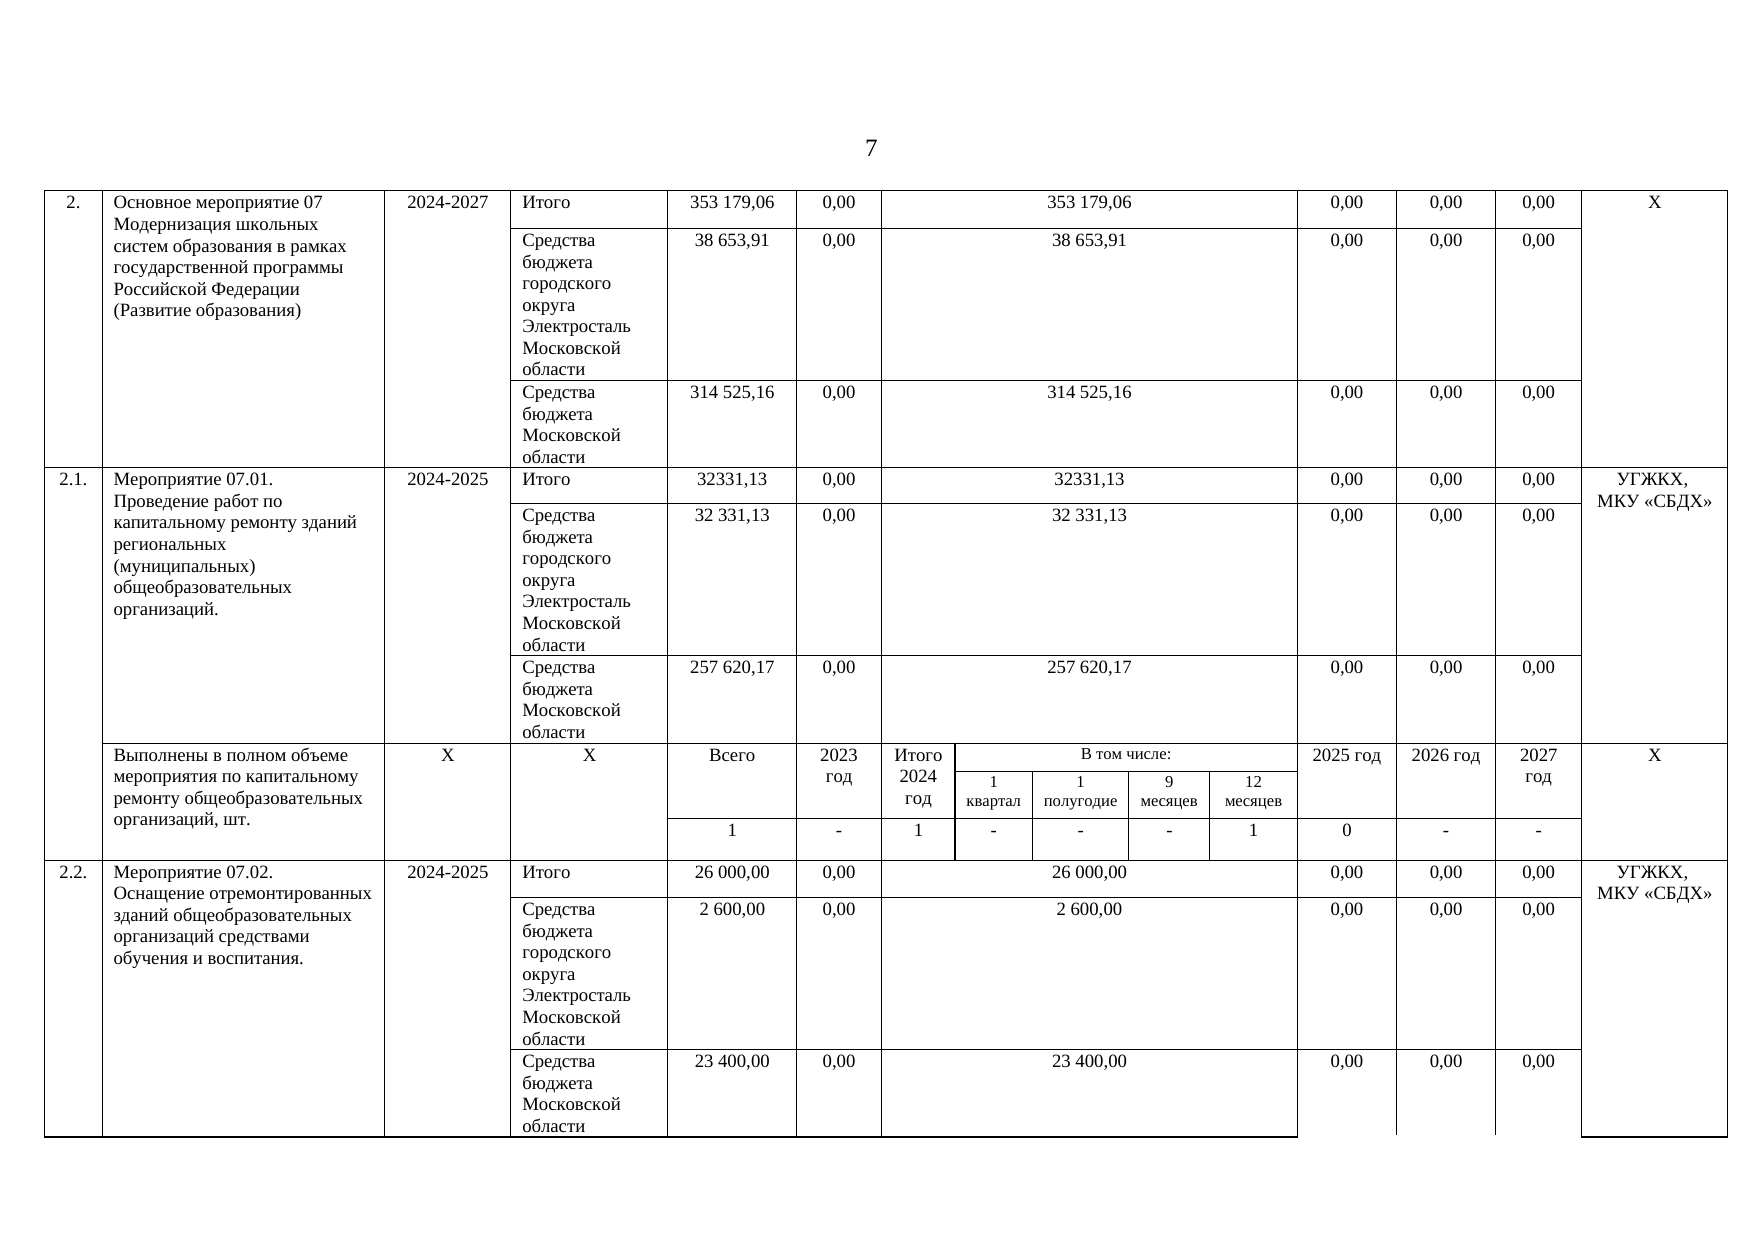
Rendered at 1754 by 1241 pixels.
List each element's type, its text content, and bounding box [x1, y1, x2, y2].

table_cell 2023 год [797, 744, 881, 817]
table_cell - [1397, 819, 1495, 859]
table_cell 0,00 [1397, 861, 1495, 897]
table_cell 26 000,00 [668, 861, 796, 897]
table_cell 1 квартал [956, 772, 1032, 817]
table_cell - [797, 819, 881, 859]
table_cell Мероприятие 07.02. Оснащение отремонтированных зданий общеобразовательных организаций средствами обучения и воспитания. [103, 861, 384, 1136]
table_cell Основное мероприятие 07 Модернизация школьных систем образования в рамках государственной программы Российской Федерации (Развитие образования) [103, 191, 384, 467]
table_cell 0,00 [797, 381, 881, 467]
table_cell 32 331,13 [668, 504, 796, 655]
table_cell 0,00 [1298, 656, 1396, 742]
table_cell 0,00 [1495, 1050, 1581, 1136]
table_cell - [956, 819, 1032, 859]
table_cell 0,00 [797, 1050, 881, 1136]
table_cell 2 600,00 [882, 898, 1297, 1049]
table_cell 32331,13 [668, 468, 796, 503]
table_cell 0,00 [797, 191, 881, 228]
table_cell 257 620,17 [882, 656, 1297, 742]
table_cell - [1033, 819, 1128, 859]
table_cell 0,00 [1496, 504, 1581, 655]
table_cell УГЖКХ, МКУ «СБДХ» [1582, 468, 1727, 742]
table_cell 0,00 [1396, 1050, 1495, 1136]
table_cell 0,00 [1298, 504, 1396, 655]
table_cell X [1582, 744, 1727, 859]
table_cell 0,00 [1298, 191, 1396, 228]
table_cell 0,00 [797, 656, 881, 742]
table_cell 1 [1210, 819, 1297, 859]
table_cell 0,00 [1397, 381, 1495, 467]
table_cell 0,00 [1496, 191, 1581, 228]
table_cell 2024-2025 [385, 861, 510, 1136]
table_cell 0,00 [1298, 229, 1396, 380]
table_cell Выполнены в полном объеме мероприятия по капитальному ремонту общеобразовательных организаций, шт. [103, 744, 384, 859]
table_cell 0,00 [1298, 468, 1396, 503]
table_cell 2025 год [1298, 744, 1396, 817]
table_cell - [1496, 819, 1581, 859]
table_cell В том числе: [956, 744, 1297, 771]
table_cell Средства бюджета Московской области [511, 381, 667, 467]
table_cell 12 месяцев [1210, 772, 1297, 817]
table_cell 0,00 [797, 898, 881, 1049]
table_cell 0,00 [797, 229, 881, 380]
table_cell Х [1582, 191, 1727, 467]
table_cell 38 653,91 [882, 229, 1297, 380]
table_cell 32331,13 [882, 468, 1297, 503]
table_cell 353 179,06 [668, 191, 796, 228]
table_cell 2026 год [1397, 744, 1495, 817]
table_cell Средства бюджета Московской области [511, 1050, 667, 1136]
table_cell 0,00 [797, 504, 881, 655]
table_cell 0 [1298, 819, 1396, 859]
table_cell 0,00 [797, 468, 881, 503]
table_cell 0,00 [1397, 898, 1495, 1049]
table_cell 0,00 [1397, 504, 1495, 655]
table_cell 0,00 [1298, 381, 1396, 467]
table_cell - [1129, 819, 1209, 859]
table_cell Мероприятие 07.01. Проведение работ по капитальному ремонту зданий региональных (муниципальных) общеобразовательных организаций. [103, 468, 384, 742]
table_cell 314 525,16 [882, 381, 1297, 467]
table_cell 0,00 [1496, 468, 1581, 503]
table_cell 23 400,00 [668, 1050, 796, 1136]
table_cell Итого [511, 861, 667, 897]
table_cell 0,00 [1496, 898, 1581, 1049]
table_cell 0,00 [1298, 861, 1396, 897]
table_cell 2.1. [45, 468, 102, 859]
table_cell 26 000,00 [882, 861, 1297, 897]
table_cell 0,00 [1397, 229, 1495, 380]
table_cell 0,00 [1397, 656, 1495, 742]
table_cell X [385, 744, 510, 859]
table_cell 23 400,00 [882, 1050, 1297, 1136]
table_cell 1 [882, 819, 954, 859]
table_cell 0,00 [1298, 1050, 1396, 1136]
table_cell 353 179,06 [882, 191, 1297, 228]
table_cell Итого [511, 468, 667, 503]
table_cell 9 месяцев [1129, 772, 1209, 817]
table_cell 1 полугодие [1033, 772, 1128, 817]
table_cell 2 600,00 [668, 898, 796, 1049]
table_cell 0,00 [1496, 861, 1581, 897]
table_cell 2024-2025 [385, 468, 510, 742]
table_cell 32 331,13 [882, 504, 1297, 655]
table_cell 314 525,16 [668, 381, 796, 467]
table_cell Итого [511, 191, 667, 228]
table_cell Средства бюджета городского округа Электросталь Московской области [511, 504, 667, 655]
table_cell 0,00 [1397, 191, 1495, 228]
table_cell 38 653,91 [668, 229, 796, 380]
table_cell 0,00 [1496, 229, 1581, 380]
table_cell Средства бюджета городского округа Электросталь Московской области [511, 229, 667, 380]
table_cell 2027 год [1496, 744, 1581, 817]
table_cell 2.2. [45, 861, 102, 1136]
table_cell 1 [668, 819, 796, 859]
table_cell 0,00 [1496, 381, 1581, 467]
table_cell Средства бюджета Московской области [511, 656, 667, 742]
table_cell Итого 2024 год [882, 744, 954, 817]
table_cell Средства бюджета городского округа Электросталь Московской области [511, 898, 667, 1049]
table_cell X [511, 744, 667, 859]
table_cell 0,00 [797, 861, 881, 897]
table_cell УГЖКХ, МКУ «СБДХ» [1582, 861, 1727, 1136]
table_cell 0,00 [1496, 656, 1581, 742]
table_cell Всего [668, 744, 796, 817]
table_cell 257 620,17 [668, 656, 796, 742]
table_cell 0,00 [1397, 468, 1495, 503]
table_cell 0,00 [1298, 898, 1396, 1049]
table_cell 2. [45, 191, 102, 467]
table_cell 2024-2027 [385, 191, 510, 467]
